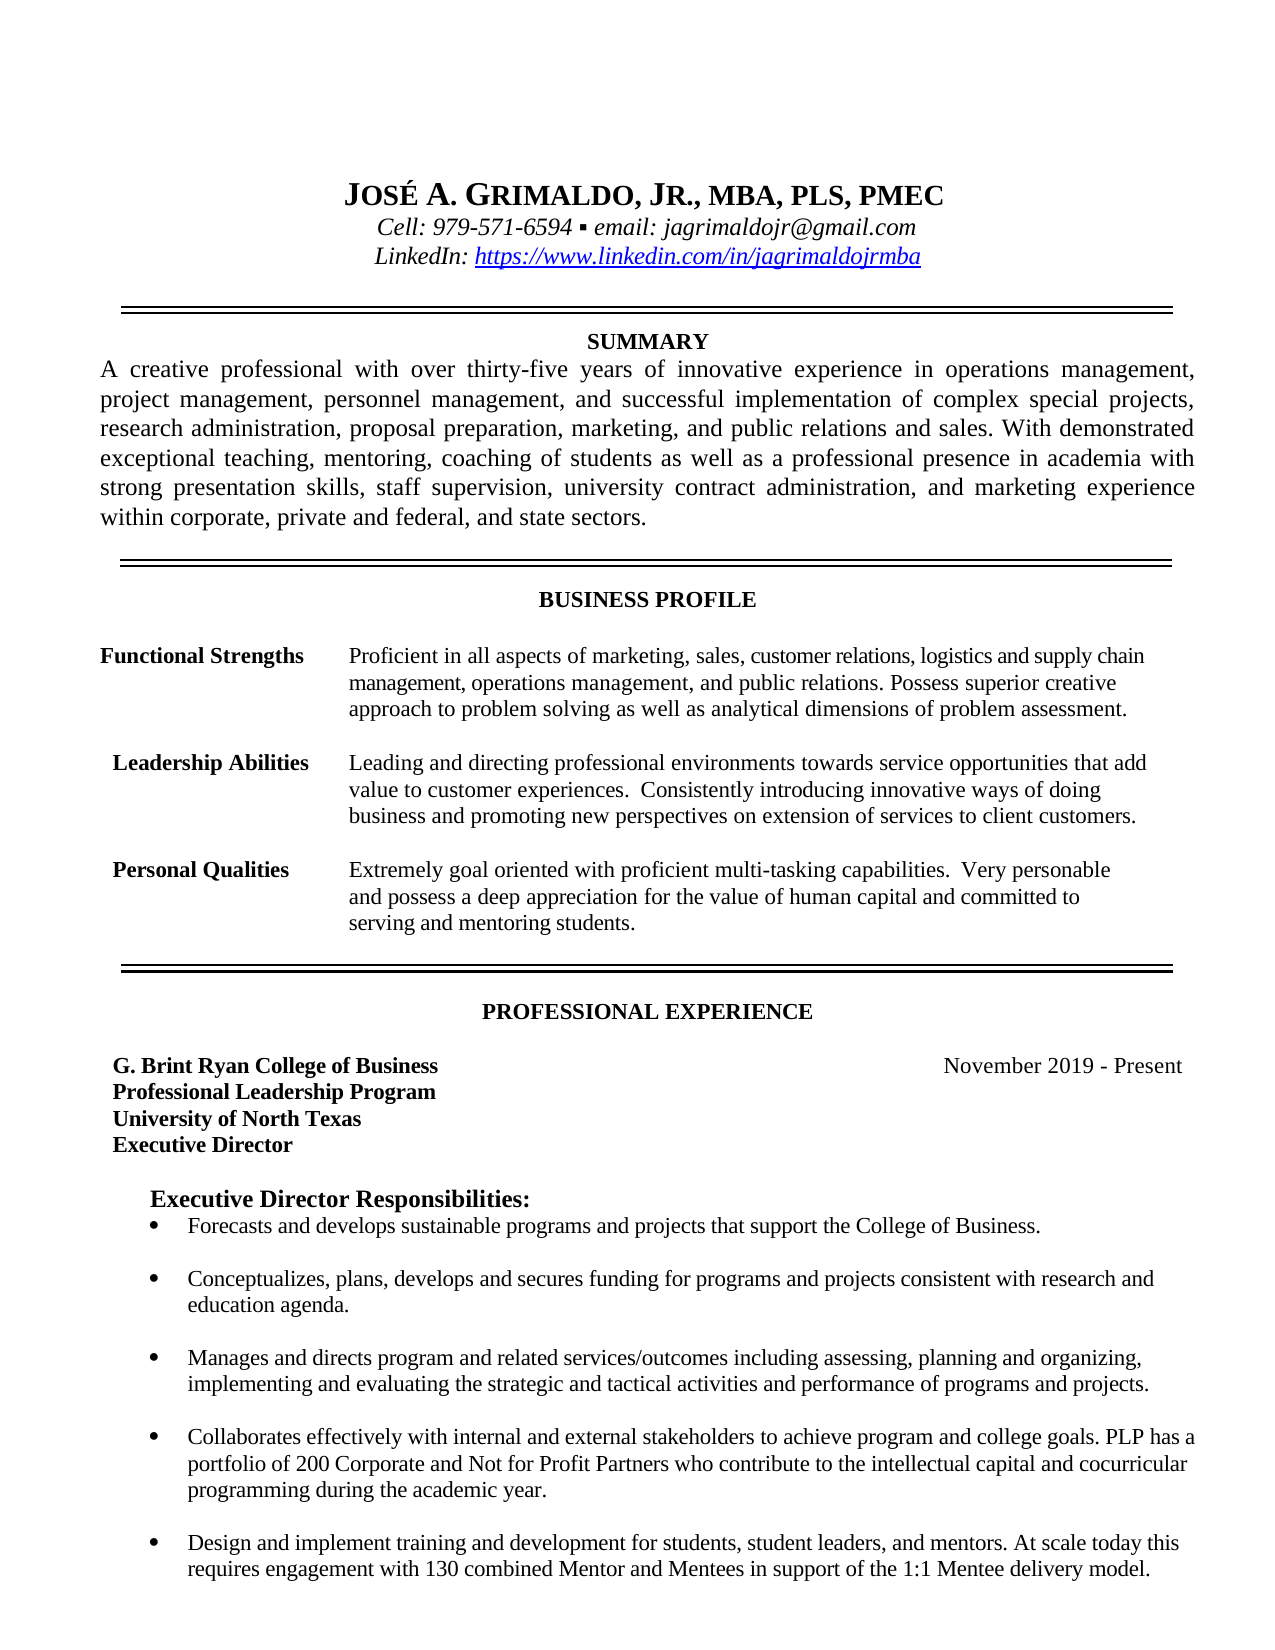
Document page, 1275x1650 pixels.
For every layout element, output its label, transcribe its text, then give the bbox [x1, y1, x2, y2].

list Design and implement training and development for students, student leaders, and mentors. At scale today this requires engagement with 130 combined Mentor and Mentees in support of the 1:1 Mentee delivery model. [150, 1529, 1196, 1581]
text A creative professional with over thirty-five years of innovative experience in operations management, project management, personnel management, and successful implementation of complex special projects, research administration, proposal preparation, marketing, and public relations and sales. With demonstrated exceptional teaching, mentoring, coaching of students as well as a professional presence in academia with strong presentation skills, staff supervision, university contract administration, and marketing experience within corporate, private and federal, and state sectors. [100, 354, 1196, 531]
list Forecasts and develops sustainable programs and projects that support the College of Business. [150, 1212, 1196, 1239]
text Professional Leadership Program [112, 1078, 1196, 1104]
subtitle SUMMARY [100, 328, 1196, 354]
text Functional Strengths Proficient in all aspects of marketing, sales, customer relations, logistics and supply chain management, operations management, and public relations. Possess superior creative approach to problem solving as well as analytical dimensions of problem assessment. [100, 642, 1196, 722]
text Executive Director [112, 1131, 1196, 1157]
text JOSÉ A. GRIMALDO, JR., MBA, PLS, PMEC [100, 174, 1188, 212]
text Executive Director Responsibilities: [150, 1184, 1196, 1212]
text Leadership Abilities Leading and directing professional environments towards service opportunities that add value to customer experiences. Consistently introducing innovative ways of doing business and promoting new perspectives on extension of services to client customers. [112, 749, 1169, 828]
subtitle PROFESSIONAL EXPERIENCE [100, 998, 1195, 1024]
list Conceptualizes, plans, develops and secures funding for programs and projects consistent with research and education agenda. [150, 1265, 1196, 1318]
text Personal Qualities Extremely goal oriented with proficient multi-tasking capabilities. Very personable and possess a deep appreciation for the value of human capital and committed to serving and mentoring students. [112, 857, 1134, 936]
list Collaborates effectively with internal and external stakeholders to achieve program and college goals. PLP has a portfolio of 200 Corporate and Not for Profit Partners who contribute to the intellectual capital and cocurricular [150, 1423, 1196, 1476]
text BUSINESS PROFILE [100, 586, 1195, 612]
text University of North Texas [112, 1104, 1196, 1131]
text Cell: 979-571-6594 ▪ email: jagrimaldojr@gmail.com [100, 212, 1196, 241]
list programming during the academic year. [187, 1476, 1196, 1502]
list Manages and directs program and related services/outcomes including assessing, planning and organizing, implementing and evaluating the strategic and tactical activities and performance of programs and projects. [150, 1344, 1196, 1397]
text G. Brint Ryan College of Business November 2019 - Present [112, 1052, 1196, 1078]
text LinkedIn: https://www.linkedin.com/in/jagrimaldojrmba [100, 241, 1196, 270]
